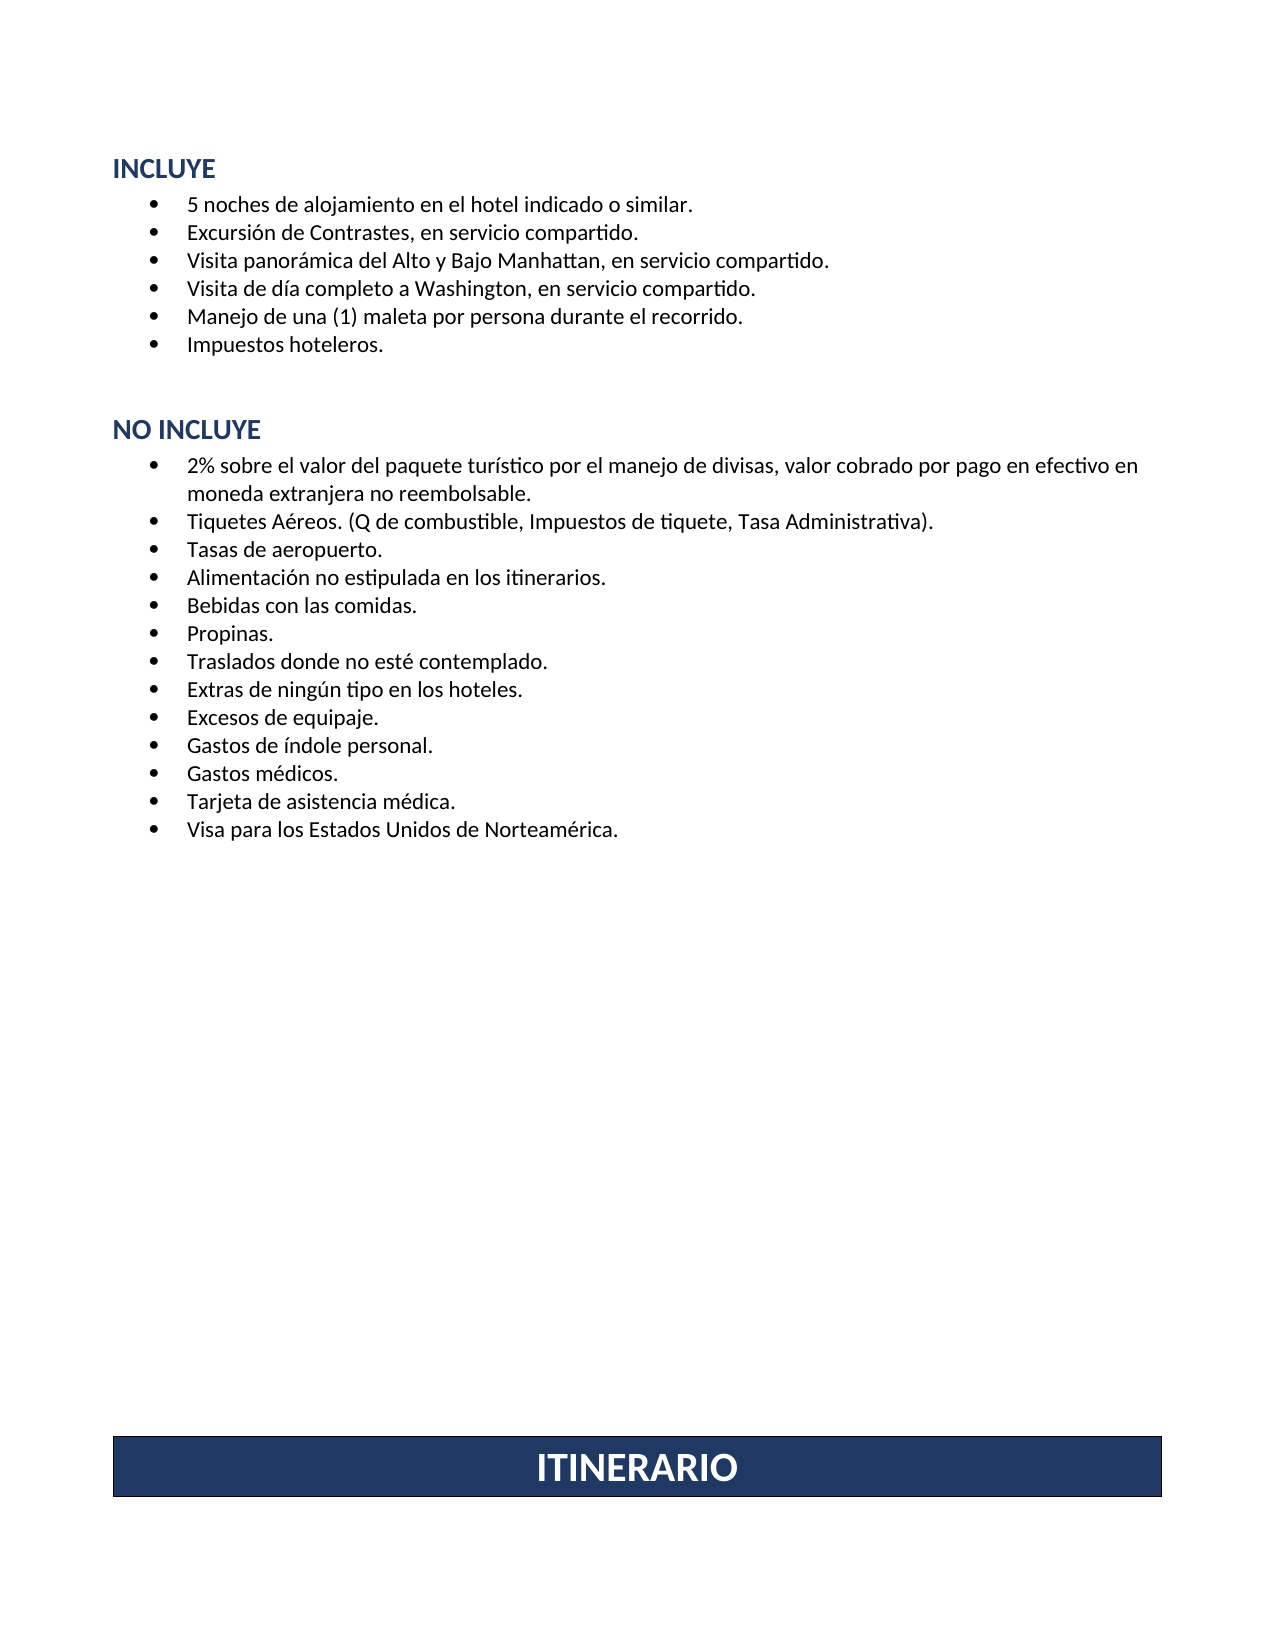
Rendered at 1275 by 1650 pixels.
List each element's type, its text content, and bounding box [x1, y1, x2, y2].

text Manejo de una (1) maleta por persona durante el recorrido. [150, 302, 1162, 330]
text Tarjeta de asistencia médica. [150, 787, 1162, 815]
text 5 noches de alojamiento en el hotel indicado o similar. [150, 190, 1162, 218]
text Tiquetes Aéreos. (Q de combustible, Impuestos de tiquete, Tasa Administrativa). [150, 507, 1162, 535]
text Extras de ningún tipo en los hoteles. [150, 675, 1162, 703]
text Visita panorámica del Alto y Bajo Manhattan, en servicio compartido. [150, 246, 1162, 274]
text Tasas de aeropuerto. [150, 535, 1162, 563]
text INCLUYE [112, 150, 1162, 186]
text Traslados donde no esté contemplado. [150, 647, 1162, 675]
text Excursión de Contrastes, en servicio compartido. [150, 218, 1162, 246]
text 2% sobre el valor del paquete turístico por el manejo de divisas, valor cobrado por pago en efectivo en moneda extranjera no reembolsable. [150, 451, 1162, 507]
text Impuestos hoteleros. [150, 330, 1162, 358]
text Visita de día completo a Washington, en servicio compartido. [150, 274, 1162, 302]
text Propinas. [150, 619, 1162, 647]
text Gastos médicos. [150, 759, 1162, 787]
text NO INCLUYE [112, 411, 1162, 447]
text Excesos de equipaje. [150, 703, 1162, 731]
text Gastos de índole personal. [150, 731, 1162, 759]
text Bebidas con las comidas. [150, 591, 1162, 619]
text Visa para los Estados Unidos de Norteamérica. [150, 815, 1162, 843]
table_header ITINERARIO [114, 1437, 1161, 1496]
text Alimentación no estipulada en los itinerarios. [150, 563, 1162, 591]
